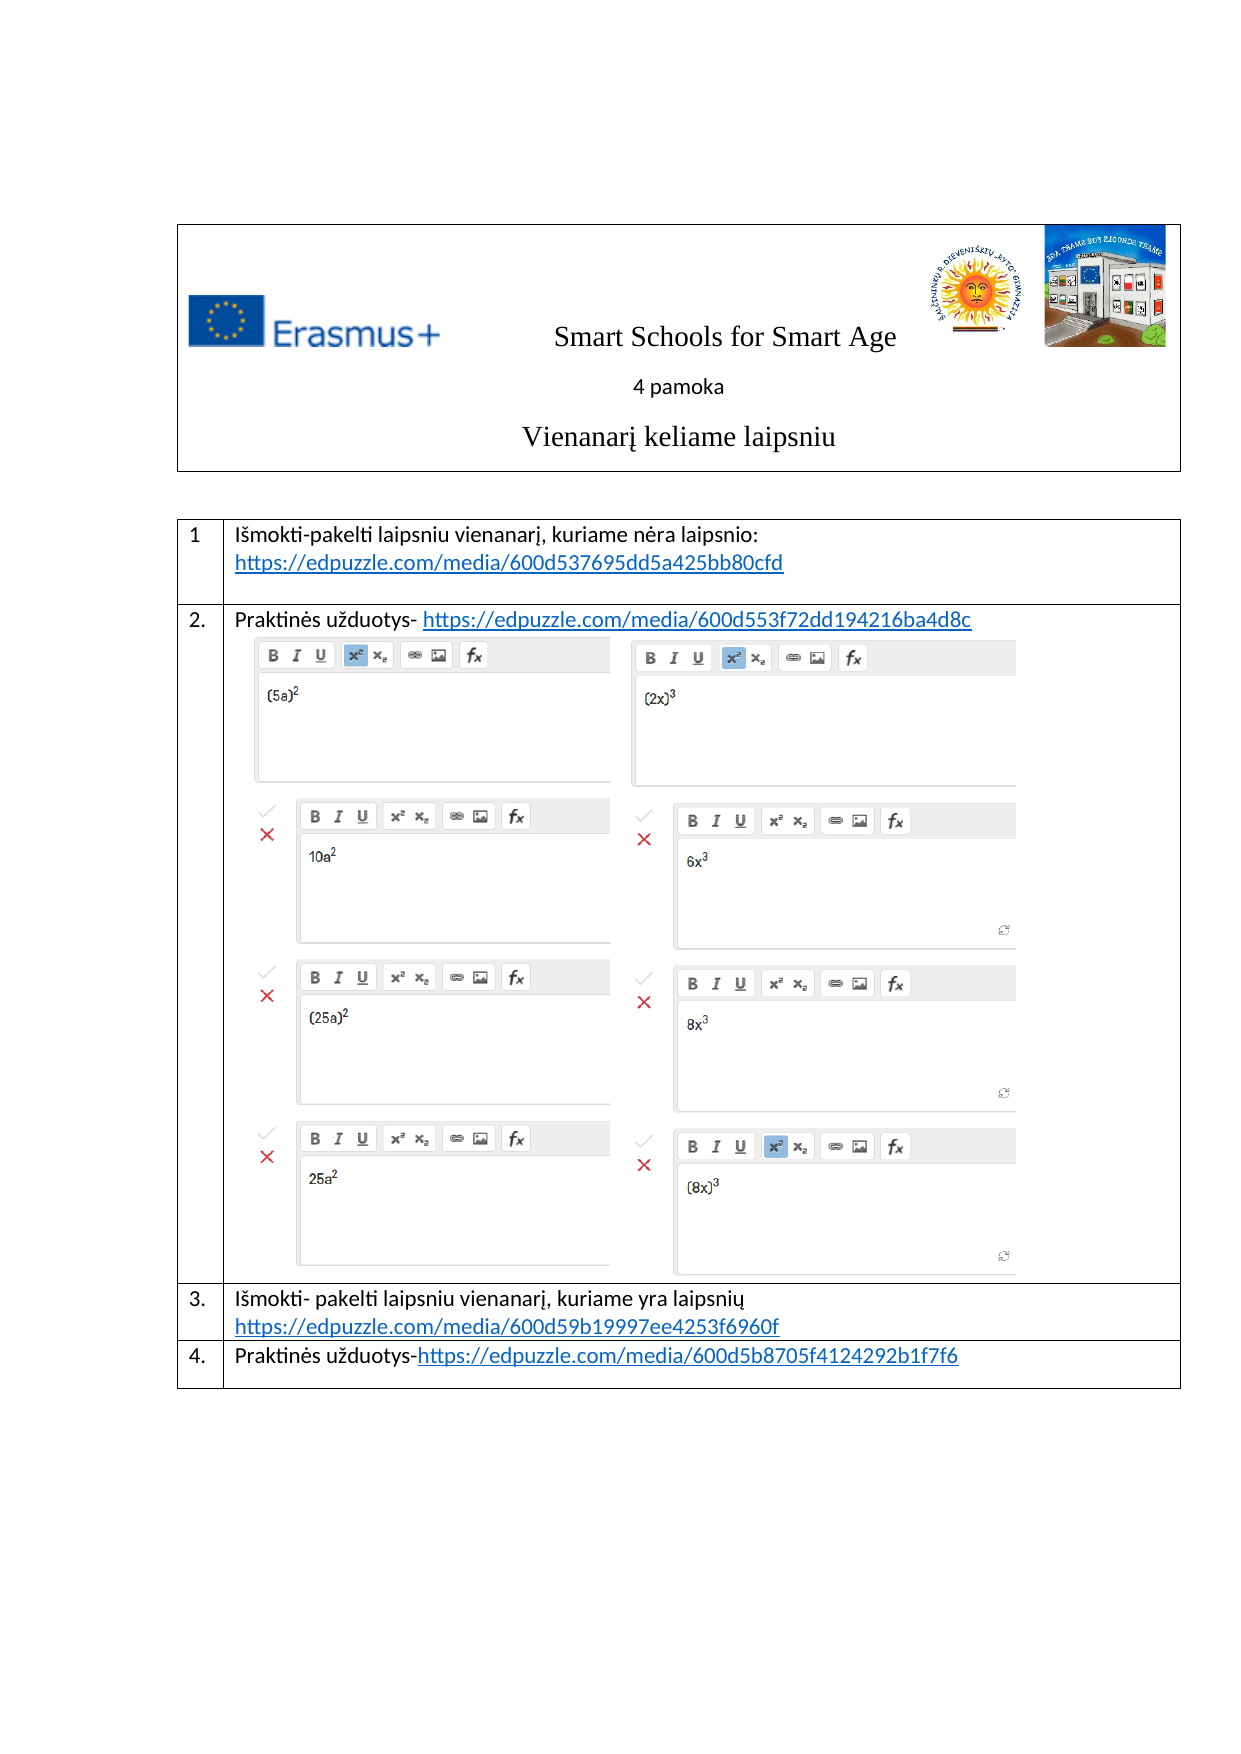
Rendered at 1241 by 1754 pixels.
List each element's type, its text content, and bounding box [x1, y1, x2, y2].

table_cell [224, 1341, 1180, 1388]
picture [234, 633, 1016, 1283]
picture [922, 228, 1029, 347]
table_cell 2. [178, 605, 223, 1283]
picture [188, 295, 440, 347]
table_cell 4. [178, 1341, 223, 1388]
table_cell Išmokti- pakelti laipsniu vienanarį, kuriame yra laipsnių https://edpuzzle.com/media/600d59b19997ee4253f6960f [224, 1284, 1180, 1340]
table_cell 3. [178, 1284, 223, 1340]
table_cell Praktinės užduotys- https://edpuzzle.com/media/600d553f72dd194216ba4d8c [224, 605, 1180, 1283]
picture [1044, 225, 1166, 347]
table_header Išmokti-pakelti laipsniu vienanarį, kuriame nėra laipsnio: https://edpuzzle.com/media/600d537695dd5a425bb80cfd [224, 520, 1180, 604]
table_header 1 [178, 520, 223, 604]
table_header Smart Schools for Smart Age 4 pamoka Vienanarį keliame laipsniu [178, 225, 1180, 471]
